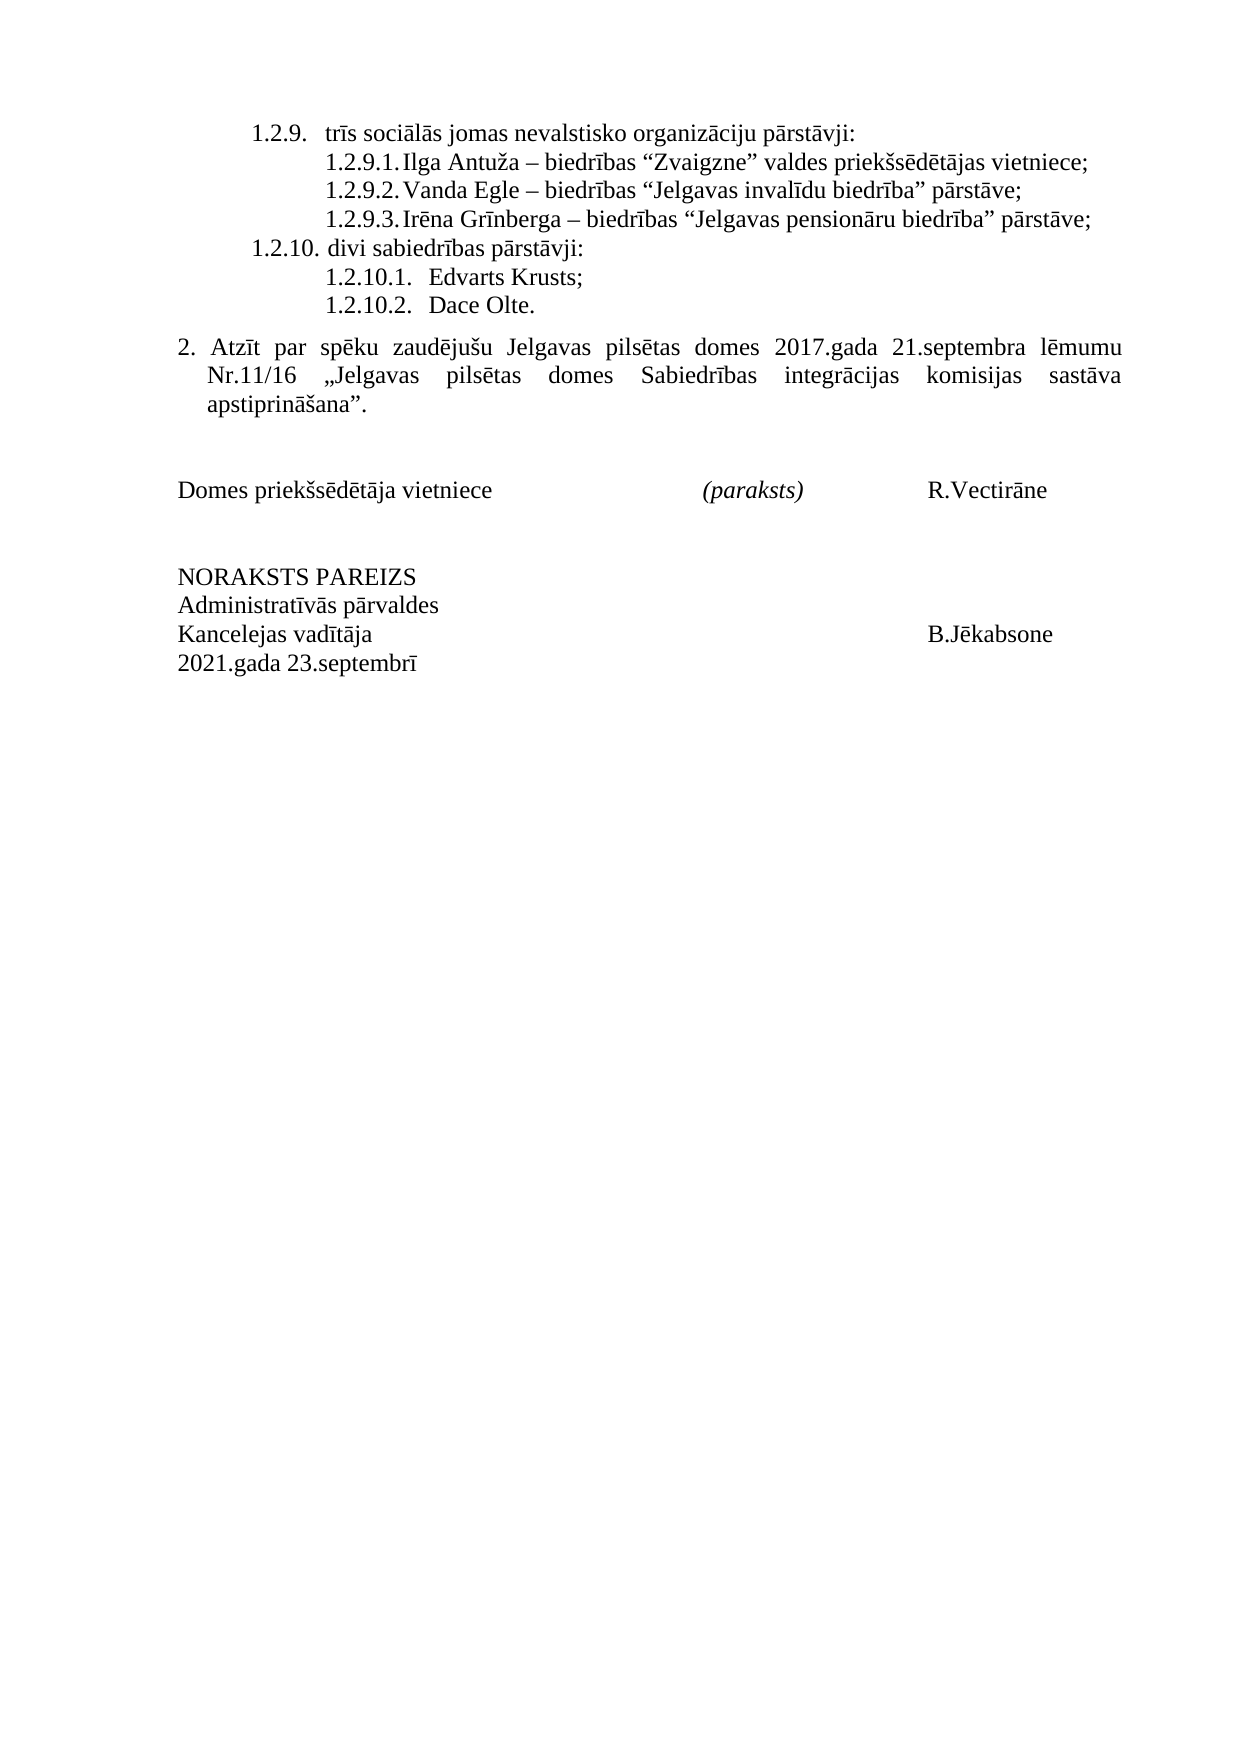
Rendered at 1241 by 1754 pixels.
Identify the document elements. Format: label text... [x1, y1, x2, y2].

text Kancelejas vadītāja B.Jēkabsone [177, 619, 1122, 648]
text 2021.gada 23.septembrī [177, 648, 1122, 677]
text 1.2.9.3. Irēna Grīnberga – biedrības “Jelgavas pensionāru biedrība” pārstāve; [325, 204, 1122, 233]
text 1.2.10. divi sabiedrības pārstāvji: [251, 233, 1122, 262]
text 1.2.9. trīs sociālās jomas nevalstisko organizāciju pārstāvji: [251, 118, 1122, 147]
text Domes priekšsēdētāja vietniece (paraksts) R.Vectirāne [177, 476, 1122, 504]
text 1.2.10.1. Edvarts Krusts; [325, 262, 1122, 291]
text 1.2.10.2. Dace Olte. [325, 291, 1122, 319]
text 1.2.9.1. Ilga Antuža – biedrības “Zvaigzne” valdes priekšsēdētājas vietniece; [325, 147, 1122, 176]
text 2. Atzīt par spēku zaudējušu Jelgavas pilsētas domes 2017.gada 21.septembra lēmumu Nr.11/16 „Jelgavas pilsētas domes Sabiedrības integrācijas komisijas sastāva apstiprināšana”. [177, 332, 1122, 418]
text 1.2.9.2. Vanda Egle – biedrības “Jelgavas invalīdu biedrība” pārstāve; [325, 176, 1122, 204]
text Administratīvās pārvaldes [177, 591, 1122, 619]
text NORAKSTS PAREIZS [177, 562, 1122, 591]
